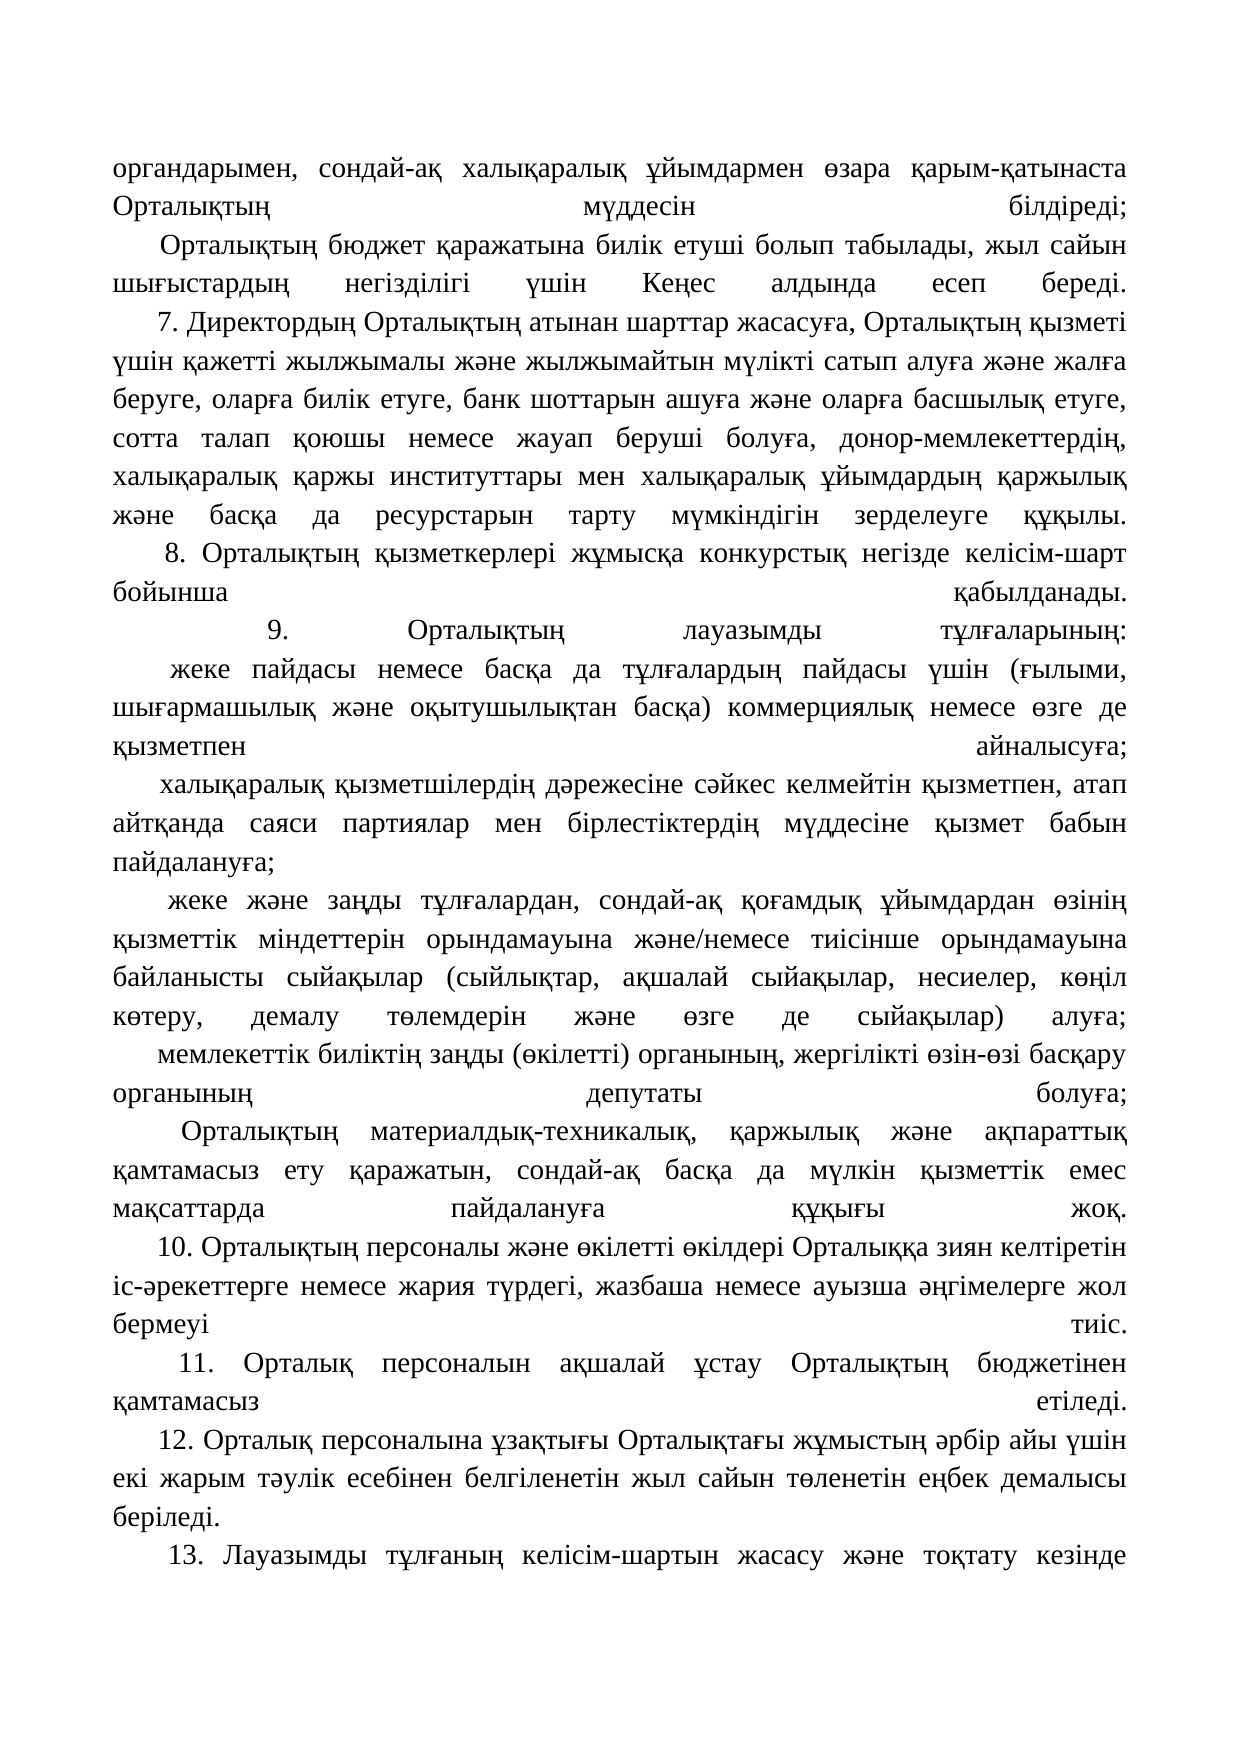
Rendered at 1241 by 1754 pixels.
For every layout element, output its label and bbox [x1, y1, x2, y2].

text [112, 150, 1128, 1571]
